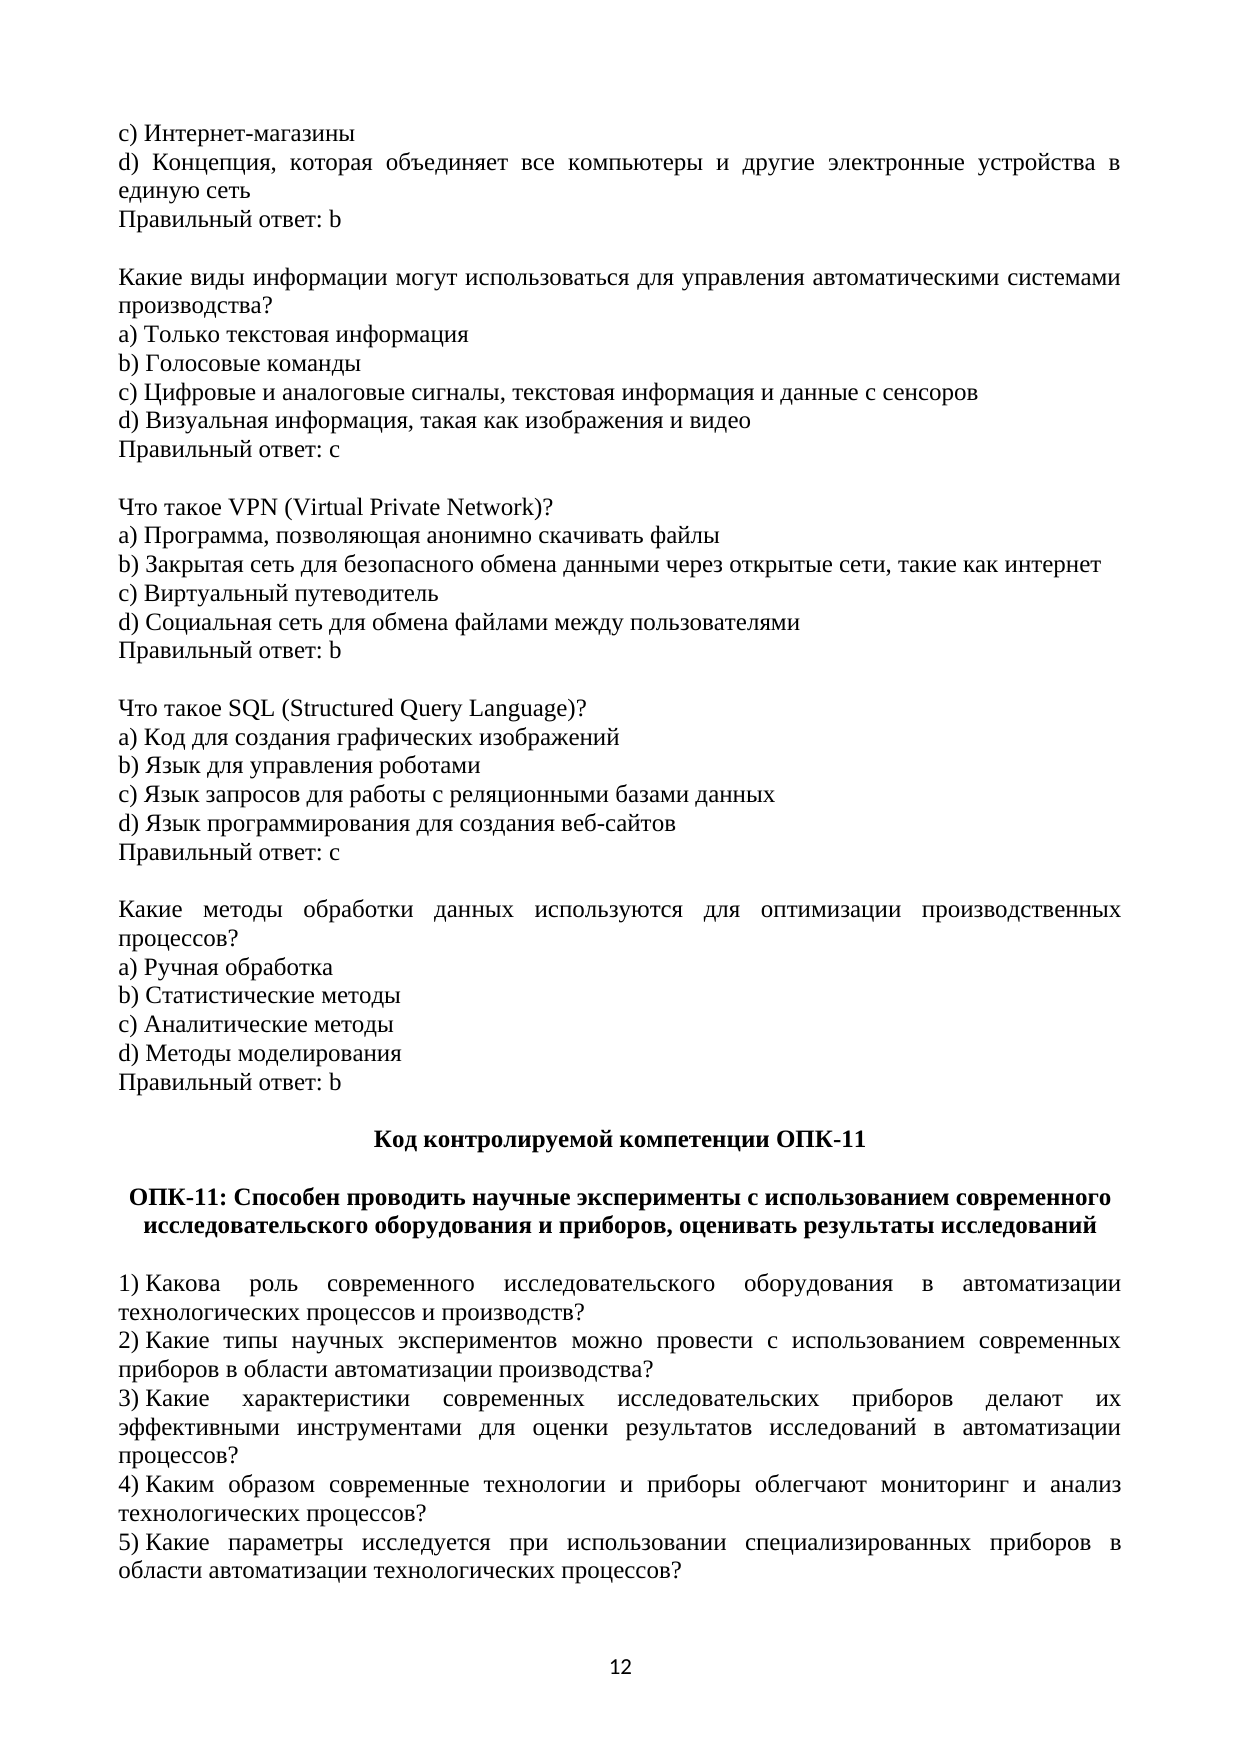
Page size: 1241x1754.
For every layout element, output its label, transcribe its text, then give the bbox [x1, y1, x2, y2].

text c) Аналитические методы [118, 1009, 1122, 1038]
list Каким образом современные технологии и приборы облегчают мониторинг и анализ технологических процессов? [118, 1469, 1122, 1527]
list Какова роль современного исследовательского оборудования в автоматизации технологических процессов и производств? [118, 1268, 1122, 1326]
text d) Концепция, которая объединяет все компьютеры и другие электронные устройства в единую сеть [118, 147, 1122, 204]
text Правильный ответ: b [118, 204, 1122, 233]
text Что такое VPN (Virtual Private Network)? [118, 492, 1122, 521]
text d) Методы моделирования [118, 1038, 1122, 1067]
text a) Ручная обработка [118, 952, 1122, 981]
text c) Интернет-магазины [118, 118, 1122, 147]
text b) Закрытая сеть для безопасного обмена данными через открытые сети, такие как интернет [118, 549, 1122, 578]
text b) Язык для управления роботами [118, 751, 1122, 779]
text b) Голосовые команды [118, 348, 1122, 377]
text a) Код для создания графических изображений [118, 722, 1122, 751]
list Какие характеристики современных исследовательских приборов делают их эффективными инструментами для оценки результатов исследований в автоматизации процессов? [118, 1383, 1122, 1469]
text ОПК-11: Способен проводить научные эксперименты с использованием современного исследовательского оборудования и приборов, оценивать результаты исследований [118, 1182, 1122, 1239]
text Правильный ответ: b [118, 636, 1122, 664]
text Код контролируемой компетенции ОПК-11 [118, 1124, 1122, 1153]
text Что такое SQL (Structured Query Language)? [118, 693, 1122, 722]
text Какие методы обработки данных используются для оптимизации производственных процессов? [118, 894, 1122, 952]
text c) Виртуальный путеводитель [118, 578, 1122, 607]
text Какие виды информации могут использоваться для управления автоматическими системами производства? [118, 262, 1122, 319]
text Правильный ответ: b [118, 1067, 1122, 1096]
text d) Социальная сеть для обмена файлами между пользователями [118, 607, 1122, 636]
list Какие типы научных экспериментов можно провести с использованием современных приборов в области автоматизации производства? [118, 1326, 1122, 1383]
text a) Только текстовая информация [118, 319, 1122, 348]
list Какие параметры исследуется при использовании специализированных приборов в области автоматизации технологических процессов? [118, 1527, 1122, 1584]
text c) Язык запросов для работы с реляционными базами данных [118, 779, 1122, 808]
text d) Язык программирования для создания веб-сайтов [118, 808, 1122, 837]
text d) Визуальная информация, такая как изображения и видео [118, 406, 1122, 434]
text b) Статистические методы [118, 981, 1122, 1009]
text a) Программа, позволяющая анонимно скачивать файлы [118, 521, 1122, 549]
text c) Цифровые и аналоговые сигналы, текстовая информация и данные с сенсоров [118, 377, 1122, 406]
text Правильный ответ: c [118, 837, 1122, 866]
text Правильный ответ: c [118, 434, 1122, 463]
